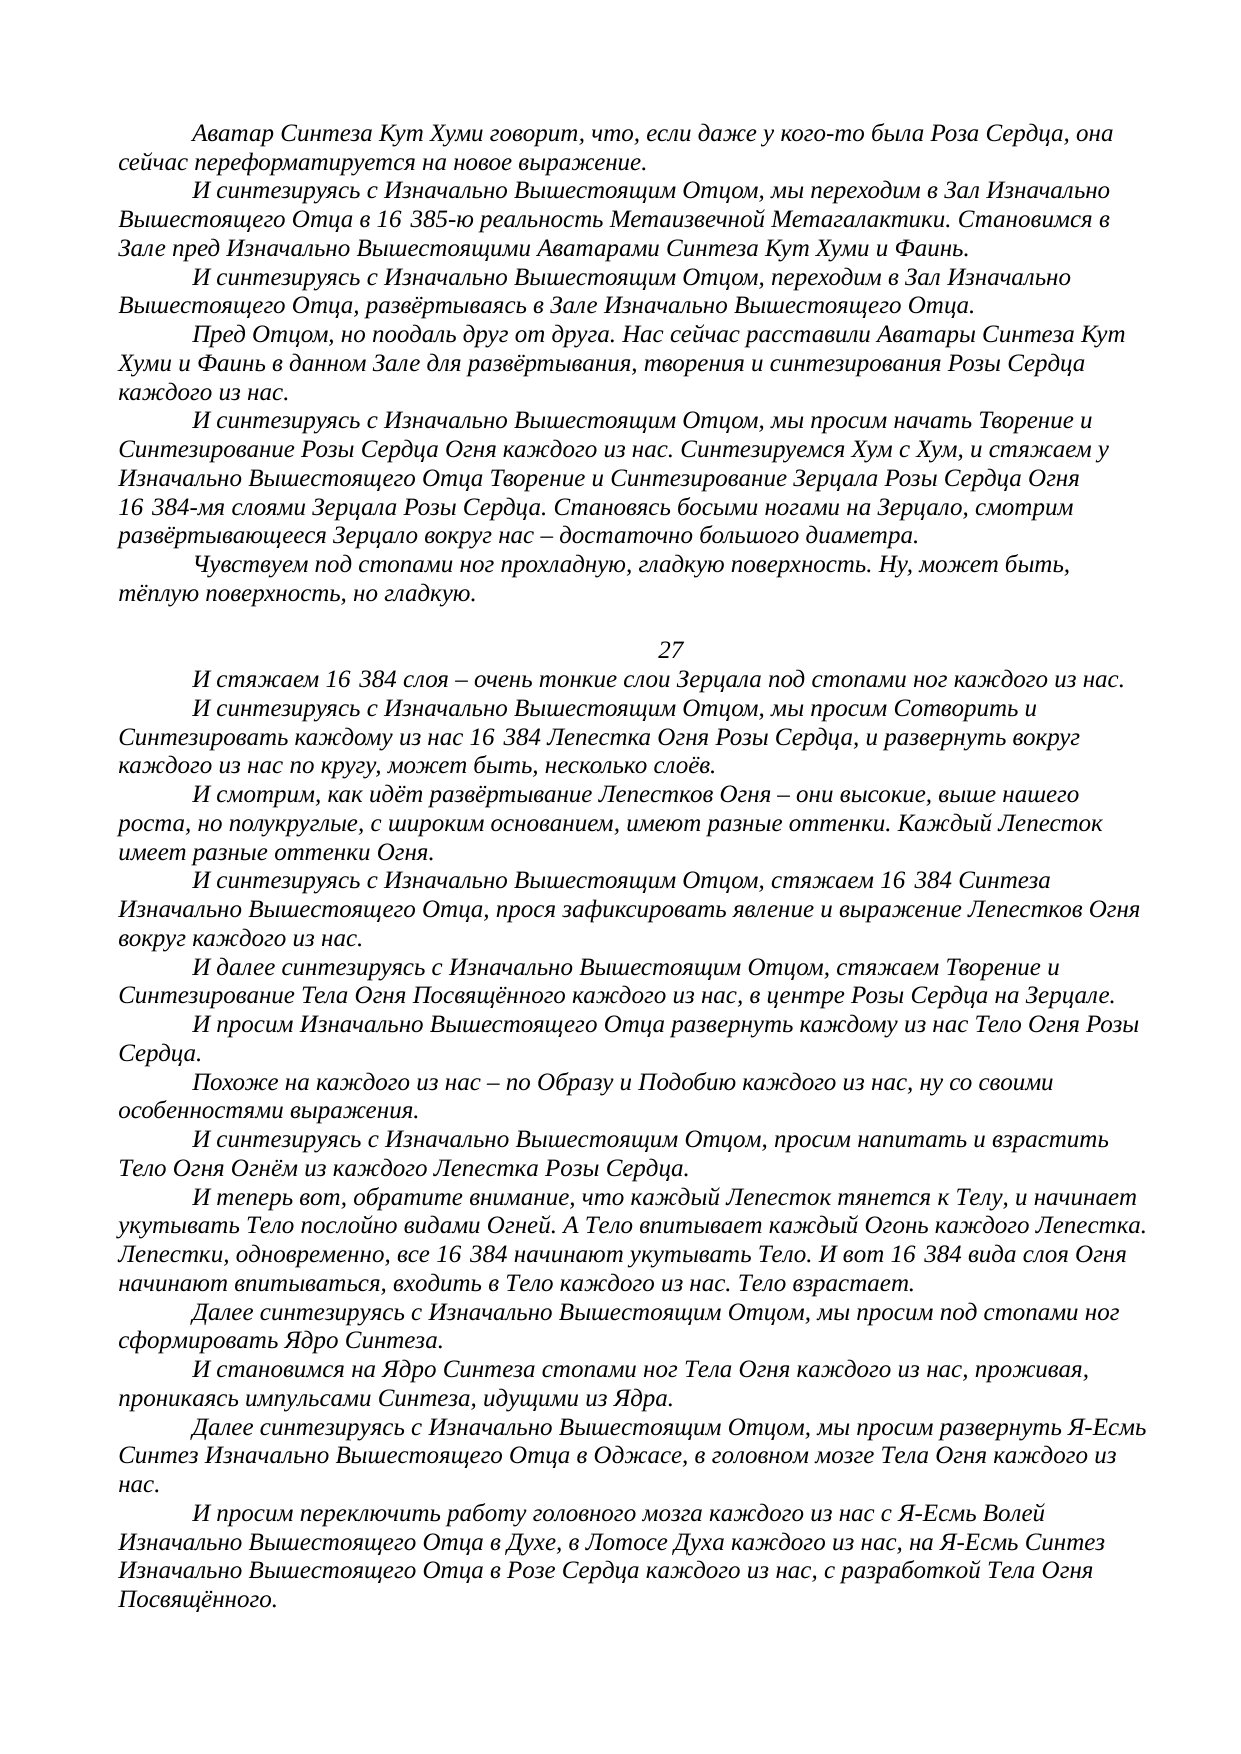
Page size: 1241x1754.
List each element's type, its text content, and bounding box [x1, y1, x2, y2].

text И становимся на Ядро Синтеза стопами ног Тела Огня каждого из нас, проживая, проникаясь импульсами Синтеза, идущими из Ядра. [118, 1354, 1152, 1412]
text И синтезируясь с Изначально Вышестоящим Отцом, просим напитать и взрастить Тело Огня Огнём из каждого Лепестка Розы Сердца. [118, 1124, 1152, 1182]
text Далее синтезируясь с Изначально Вышестоящим Отцом, мы просим развернуть Я-Есмь Синтез Изначально Вышестоящего Отца в Оджасе, в головном мозге Тела Огня каждого из нас. [118, 1412, 1152, 1498]
text И синтезируясь с Изначально Вышестоящим Отцом, мы просим Сотворить и Синтезировать каждому из нас 16 384 Лепестка Огня Розы Сердца, и развернуть вокруг каждого из нас по кругу, может быть, несколько слоёв. [118, 693, 1152, 779]
text И просим Изначально Вышестоящего Отца развернуть каждому из нас Тело Огня Розы Сердца. [118, 1009, 1152, 1067]
text И теперь вот, обратите внимание, что каждый Лепесток тянется к Телу, и начинает укутывать Тело послойно видами Огней. А Тело впитывает каждый Огонь каждого Лепестка. Лепестки, одновременно, все 16 384 начинают укутывать Тело. И вот 16 384 вида слоя Огня начинают впитываться, входить в Тело каждого из нас. Тело взрастает. [118, 1182, 1152, 1297]
text Похоже на каждого из нас – по Образу и Подобию каждого из нас, ну со своими особенностями выражения. [118, 1067, 1152, 1124]
text И далее синтезируясь с Изначально Вышестоящим Отцом, стяжаем Творение и Синтезирование Тела Огня Посвящённого каждого из нас, в центре Розы Сердца на Зерцале. [118, 952, 1152, 1009]
text Далее синтезируясь с Изначально Вышестоящим Отцом, мы просим под стопами ног сформировать Ядро Синтеза. [118, 1297, 1152, 1354]
text Аватар Синтеза Кут Хуми говорит, что, если даже у кого-то была Роза Сердца, она сейчас переформатируется на новое выражение. [118, 118, 1152, 176]
text И стяжаем 16 384 слоя – очень тонкие слои Зерцала под стопами ног каждого из нас. [118, 664, 1152, 693]
text 27 [118, 636, 1152, 664]
text Чувствуем под стопами ног прохладную, гладкую поверхность. Ну, может быть, тёплую поверхность, но гладкую. [118, 549, 1152, 607]
text И синтезируясь с Изначально Вышестоящим Отцом, мы переходим в Зал Изначально Вышестоящего Отца в 16 385-ю реальность Метаизвечной Метагалактики. Становимся в Зале пред Изначально Вышестоящими Аватарами Синтеза Кут Хуми и Фаинь. [118, 176, 1152, 262]
text Пред Отцом, но поодаль друг от друга. Нас сейчас расставили Аватары Синтеза Кут Хуми и Фаинь в данном Зале для развёртывания, творения и синтезирования Розы Сердца каждого из нас. [118, 319, 1152, 406]
text И синтезируясь с Изначально Вышестоящим Отцом, стяжаем 16 384 Синтеза Изначально Вышестоящего Отца, прося зафиксировать явление и выражение Лепестков Огня вокруг каждого из нас. [118, 866, 1152, 952]
text И синтезируясь с Изначально Вышестоящим Отцом, переходим в Зал Изначально Вышестоящего Отца, развёртываясь в Зале Изначально Вышестоящего Отца. [118, 262, 1152, 319]
text И синтезируясь с Изначально Вышестоящим Отцом, мы просим начать Творение и Синтезирование Розы Сердца Огня каждого из нас. Синтезируемся Хум с Хум, и стяжаем у Изначально Вышестоящего Отца Творение и Синтезирование Зерцала Розы Сердца Огня 16 384-мя слоями Зерцала Розы Сердца. Становясь босыми ногами на Зерцало, смотрим развёртывающееся Зерцало вокруг нас – достаточно большого диаметра. [118, 406, 1152, 549]
text И смотрим, как идёт развёртывание Лепестков Огня – они высокие, выше нашего роста, но полукруглые, с широким основанием, имеют разные оттенки. Каждый Лепесток имеет разные оттенки Огня. [118, 779, 1152, 866]
text И просим переключить работу головного мозга каждого из нас с Я-Есмь Волей Изначально Вышестоящего Отца в Духе, в Лотосе Духа каждого из нас, на Я-Есмь Синтез Изначально Вышестоящего Отца в Розе Сердца каждого из нас, с разработкой Тела Огня Посвящённого. [118, 1498, 1152, 1613]
